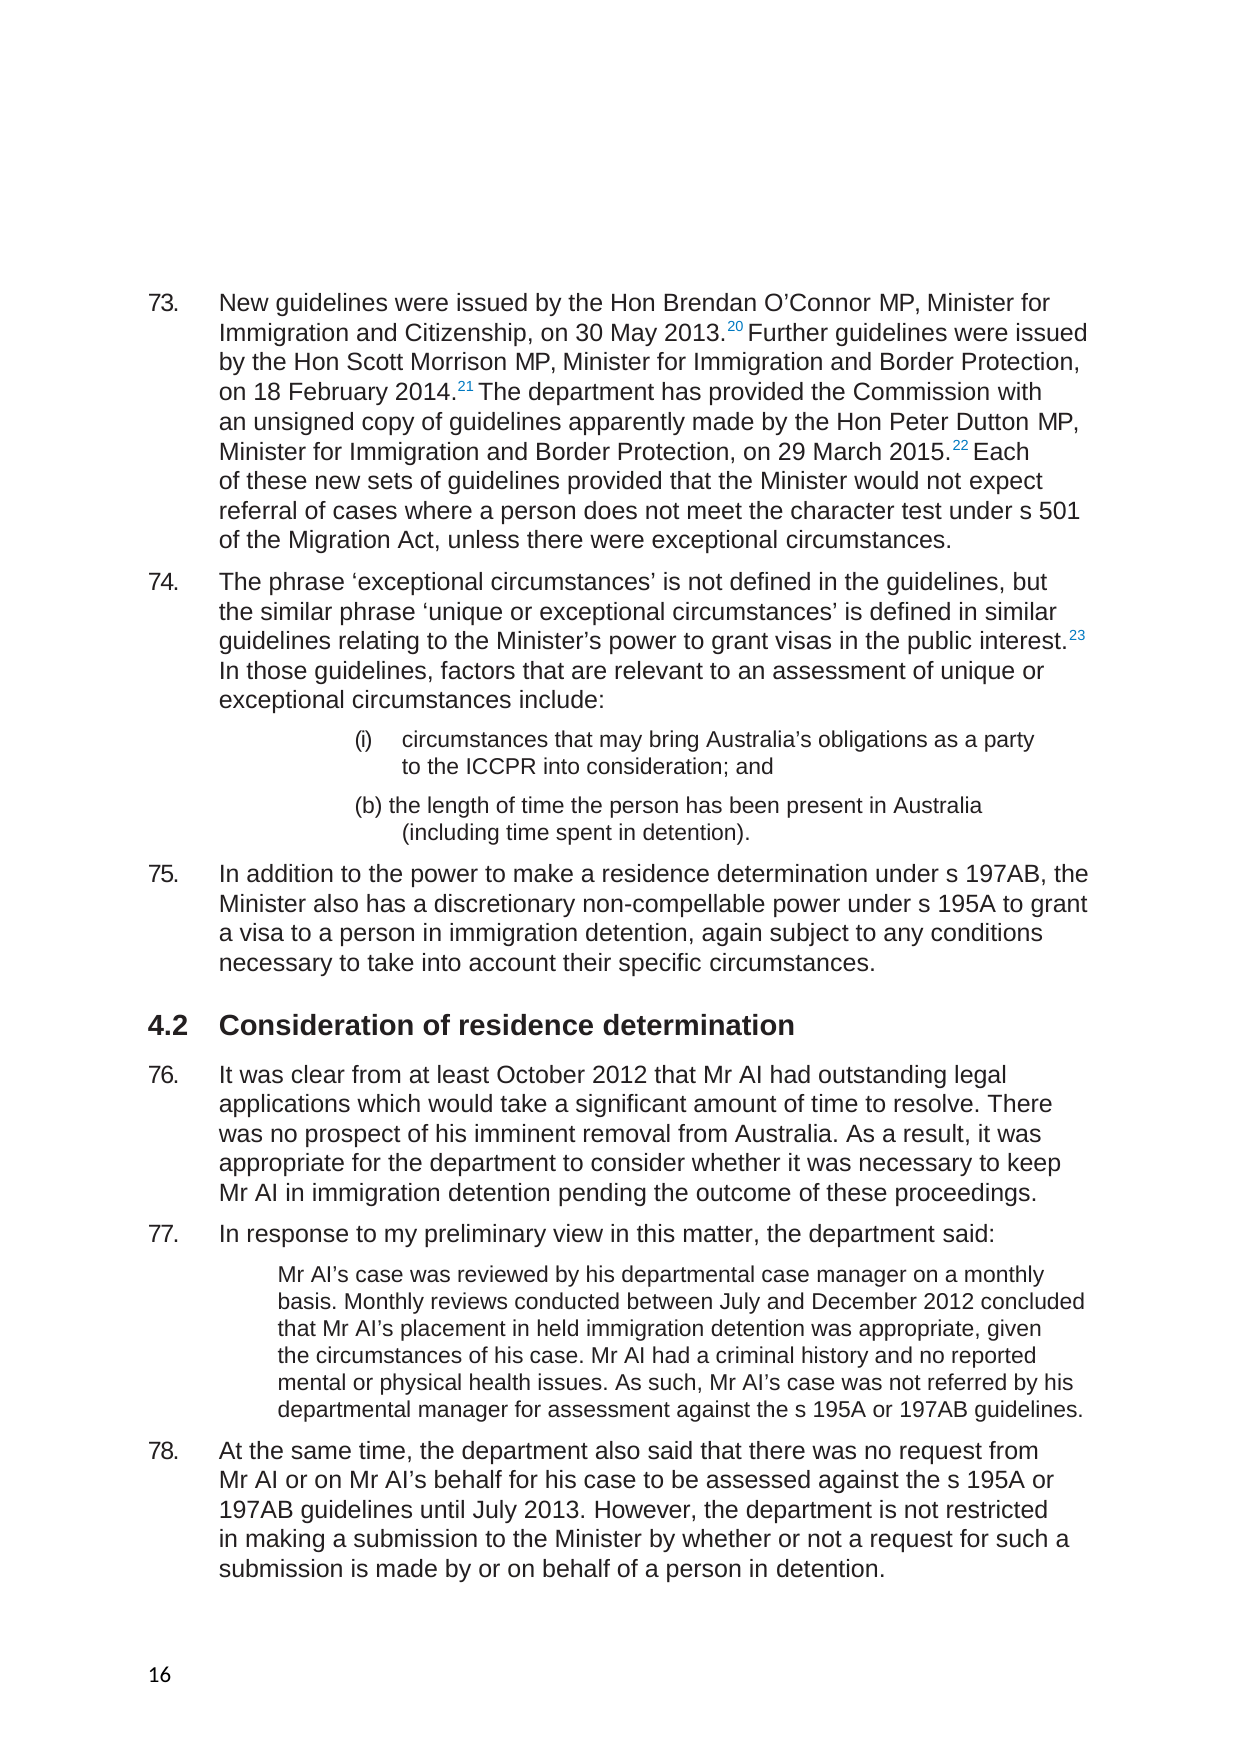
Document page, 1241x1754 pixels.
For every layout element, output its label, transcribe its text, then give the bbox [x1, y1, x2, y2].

text (b) the length of time the person has been present in Australia (including time spent in detention). [354, 792, 1069, 846]
subtitle Consideration of residence determination [148, 1008, 1103, 1042]
list circumstances that may bring Australia’s obligations as a party to the ICCPR into consideration; and [354, 726, 1059, 780]
text Mr AI’s case was reviewed by his departmental case manager on a monthly basis. Monthly reviews conducted between July and December 2012 concluded that Mr AI’s placement in held immigration detention was appropriate, given [277, 1261, 1087, 1341]
text an unsigned copy of guidelines apparently made by the Hon Peter Dutton MP, [218, 407, 1092, 435]
list It was clear from at least October 2012 that Mr AI had outstanding legal applications which would take a significant amount of time to resolve. There was no prospect of his imminent removal from Australia. As a result, it was appropriate for the department to consider whether it was necessary to keep Mr AI in immigration detention pending the outcome of these proceedings. [148, 1059, 1062, 1207]
list In response to my preliminary view in this matter, the department said: [148, 1219, 1103, 1248]
list At the same time, the department also said that there was no request from Mr AI or on Mr AI’s behalf for his case to be assessed against the s 195A or 197AB guidelines until July 2013. However, the department is not restricted in making a submission to the Minister by whether or not a request for such a submission is made by or on behalf of a person in detention. [148, 1436, 1071, 1583]
text referral of cases where a person does not meet the character test under s 501 of the Migration Act, unless there were exceptional circumstances. [218, 496, 1084, 554]
list The phrase ‘exceptional circumstances’ is not defined in the guidelines, but the similar phrase ‘unique or exceptional circumstances’ is defined in similar guidelines relating to the Minister’s power to grant visas in the public interest.23 In those guidelines, factors that are relevant to an assessment of unique or exceptional circumstances include: [148, 567, 1086, 714]
text the circumstances of his case. Mr AI had a criminal history and no reported mental or physical health issues. As such, Mr AI’s case was not referred by his departmental manager for assessment against the s 195A or 197AB guidelines. [277, 1342, 1092, 1422]
text Minister for Immigration and Border Protection, on 29 March 2015.22 Each of these new sets of guidelines provided that the Minister would not expect [218, 437, 1048, 495]
list New guidelines were issued by the Hon Brendan O’Connor MP, Minister for Immigration and Citizenship, on 30 May 2013.20 Further guidelines were issued by the Hon Scott Morrison MP, Minister for Immigration and Border Protection, on 18 February 2014.21 The department has provided the Commission with [148, 288, 1091, 406]
list In addition to the power to make a residence determination under s 197AB, the Minister also has a discretionary non-compellable power under s 195A to grant a visa to a person in immigration detention, again subject to any conditions necessary to take into account their specific circumstances. [148, 859, 1090, 976]
